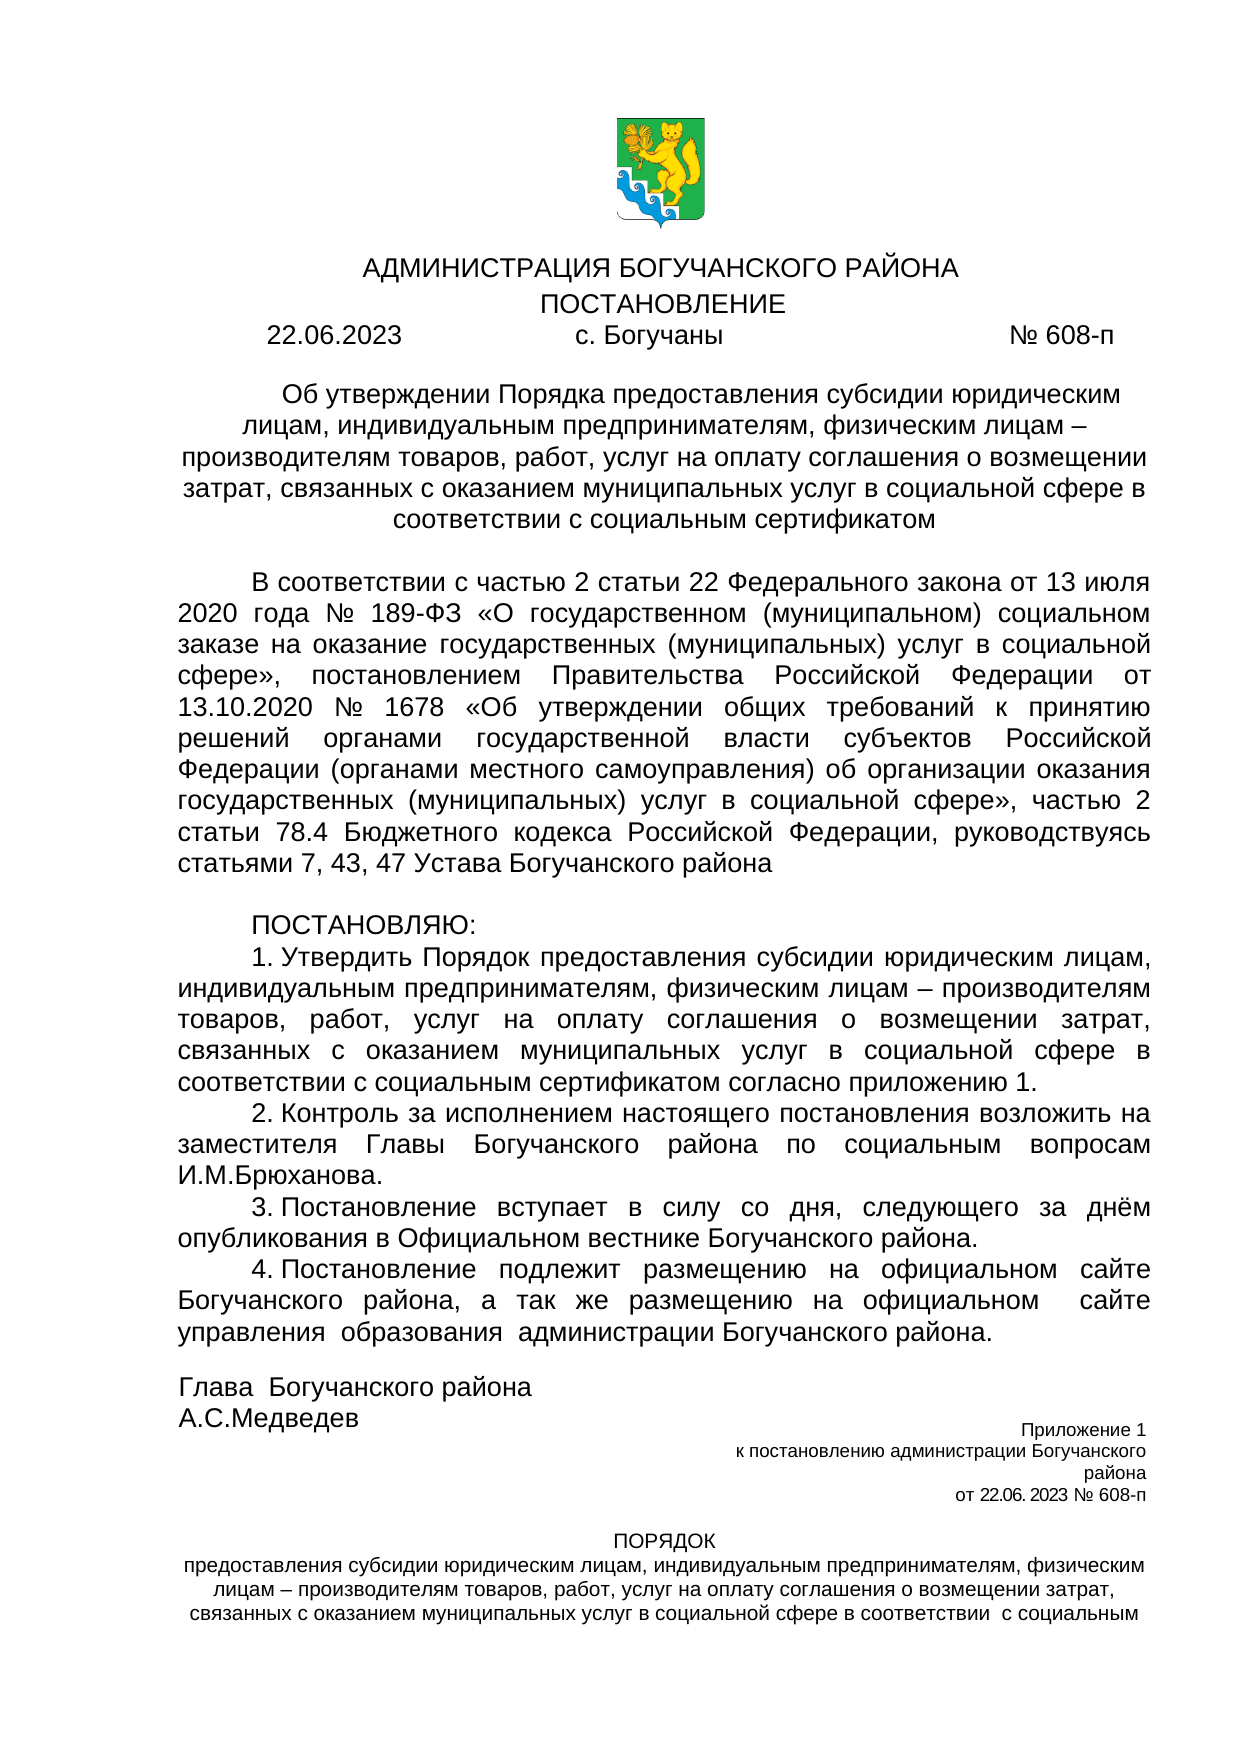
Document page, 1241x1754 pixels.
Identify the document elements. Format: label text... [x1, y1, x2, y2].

table_header Глава Богучанского района А.С.Медведев [167, 1371, 635, 1505]
text Об утверждении Порядка предоставления субсидии юридическим лицам, индивидуальным предпринимателям, физическим лицам – производителям товаров, работ, услуг на оплату соглашения о возмещении затрат, связанных с оказанием муниципальных услуг в социальной сфере в соответствии с социальным сертификатом [177, 378, 1152, 534]
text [177, 1553, 1152, 1625]
text ПОСТАНОВЛЯЮ: [177, 909, 1152, 941]
text Порядок [177, 1529, 1152, 1553]
table_header Приложение 1 к постановлению администрации Богучанского района от 22.06. 2023 № 608-п [635, 1371, 1163, 1505]
text ПОСТАНОВЛЕНИЕ [179, 288, 1146, 319]
text В соответствии с частью 2 статьи 22 Федерального закона от 13 июля 2020 года № 189-ФЗ «О государственном (муниципальном) социальном заказе на оказание государственных (муниципальных) услуг в социальной сфере», постановлением Правительства Российской Федерации от 13.10.2020 № 1678 «Об утверждении общих требований к принятию решений органами государственной власти субъектов Российской Федерации (органами местного самоуправления) об организации оказания государственных (муниципальных) услуг в социальной сфере», частью 2 статьи 78.4 Бюджетного кодекса Российской Федерации, руководствуясь статьями 7, 43, 47 Устава Богучанского района [177, 566, 1152, 878]
list Постановление подлежит размещению на официальном сайте Богучанского района, а так же размещению на официальном сайте управления образования администрации Богучанского района. [177, 1253, 1152, 1347]
text АДМИНИСТРАЦИЯ БОГУЧАНСКОГО РАЙОНА [175, 252, 1146, 283]
list Контроль за исполнением настоящего постановления возложить на заместителя Главы Богучанского района по социальным вопросам И.М.Брюханова. [177, 1097, 1152, 1191]
list Постановление вступает в силу со дня, следующего за днём опубликования в Официальном вестнике Богучанского района. [177, 1191, 1152, 1253]
list Утвердить Порядок предоставления субсидии юридическим лицам, индивидуальным предпринимателям, физическим лицам – производителям товаров, работ, услуг на оплату соглашения о возмещении затрат, связанных с оказанием муниципальных услуг в социальной сфере в соответствии с социальным сертификатом согласно приложению 1. [177, 941, 1152, 1097]
text 22.06.2023 с. Богучаны № 608-п [177, 319, 1146, 350]
picture [617, 118, 705, 229]
